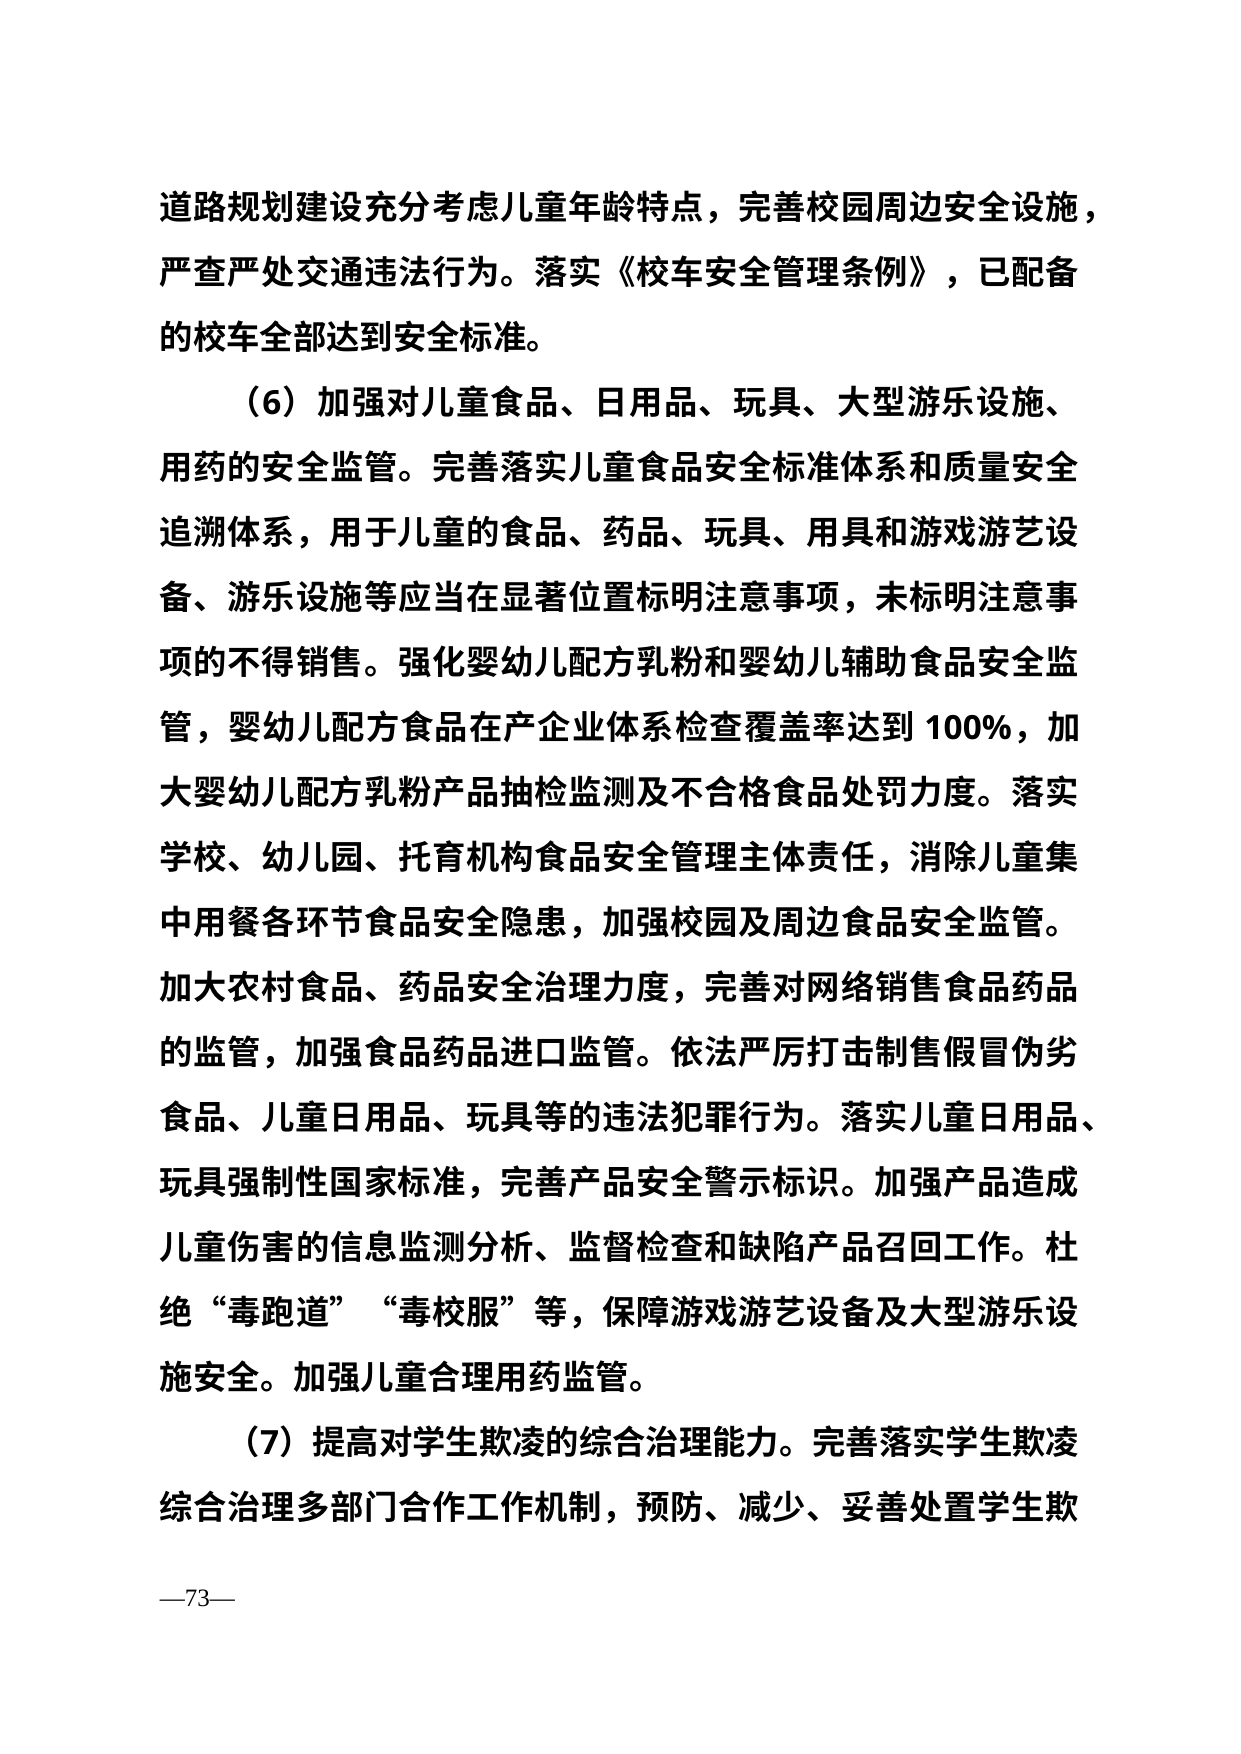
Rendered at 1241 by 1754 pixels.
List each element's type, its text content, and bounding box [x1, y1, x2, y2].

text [159, 173, 1081, 368]
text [159, 1408, 1081, 1538]
text （6）加强对儿童食品、日用品、玩具、大型游乐设施、用药的安全监管。完善落实儿童食品安全标准体系和质量安全追溯体系，用于儿童的食品、药品、玩具、用具和游戏游艺设备、游乐设施等应当在显著位置标明注意事项，未标明注意事项的不得销售。强化婴幼儿配方乳粉和婴幼儿辅助食品安全监管，婴幼儿配方食品在产企业体系检查覆盖率达到100%，加大婴幼儿配方乳粉产品抽检监测及不合格食品处罚力度。落实学校、幼儿园、托育机构食品安全管理主体责任，消除儿童集中用餐各环节食品安全隐患，加强校园及周边食品安全监管。加大农村食品、药品安全治理力度，完善对网络销售食品药品的监管，加强食品药品进口监管。依法严厉打击制售假冒伪劣食品、儿童日用品、玩具等的违法犯罪行为。落实儿童日用品、玩具强制性国家标准，完善产品安全警示标识。加强产品造成儿童伤害的信息监测分析、监督检查和缺陷产品召回工作。杜绝“毒跑道”“毒校服”等，保障游戏游艺设备及大型游乐设施安全。加强儿童合理用药监管。 [159, 368, 1081, 1408]
